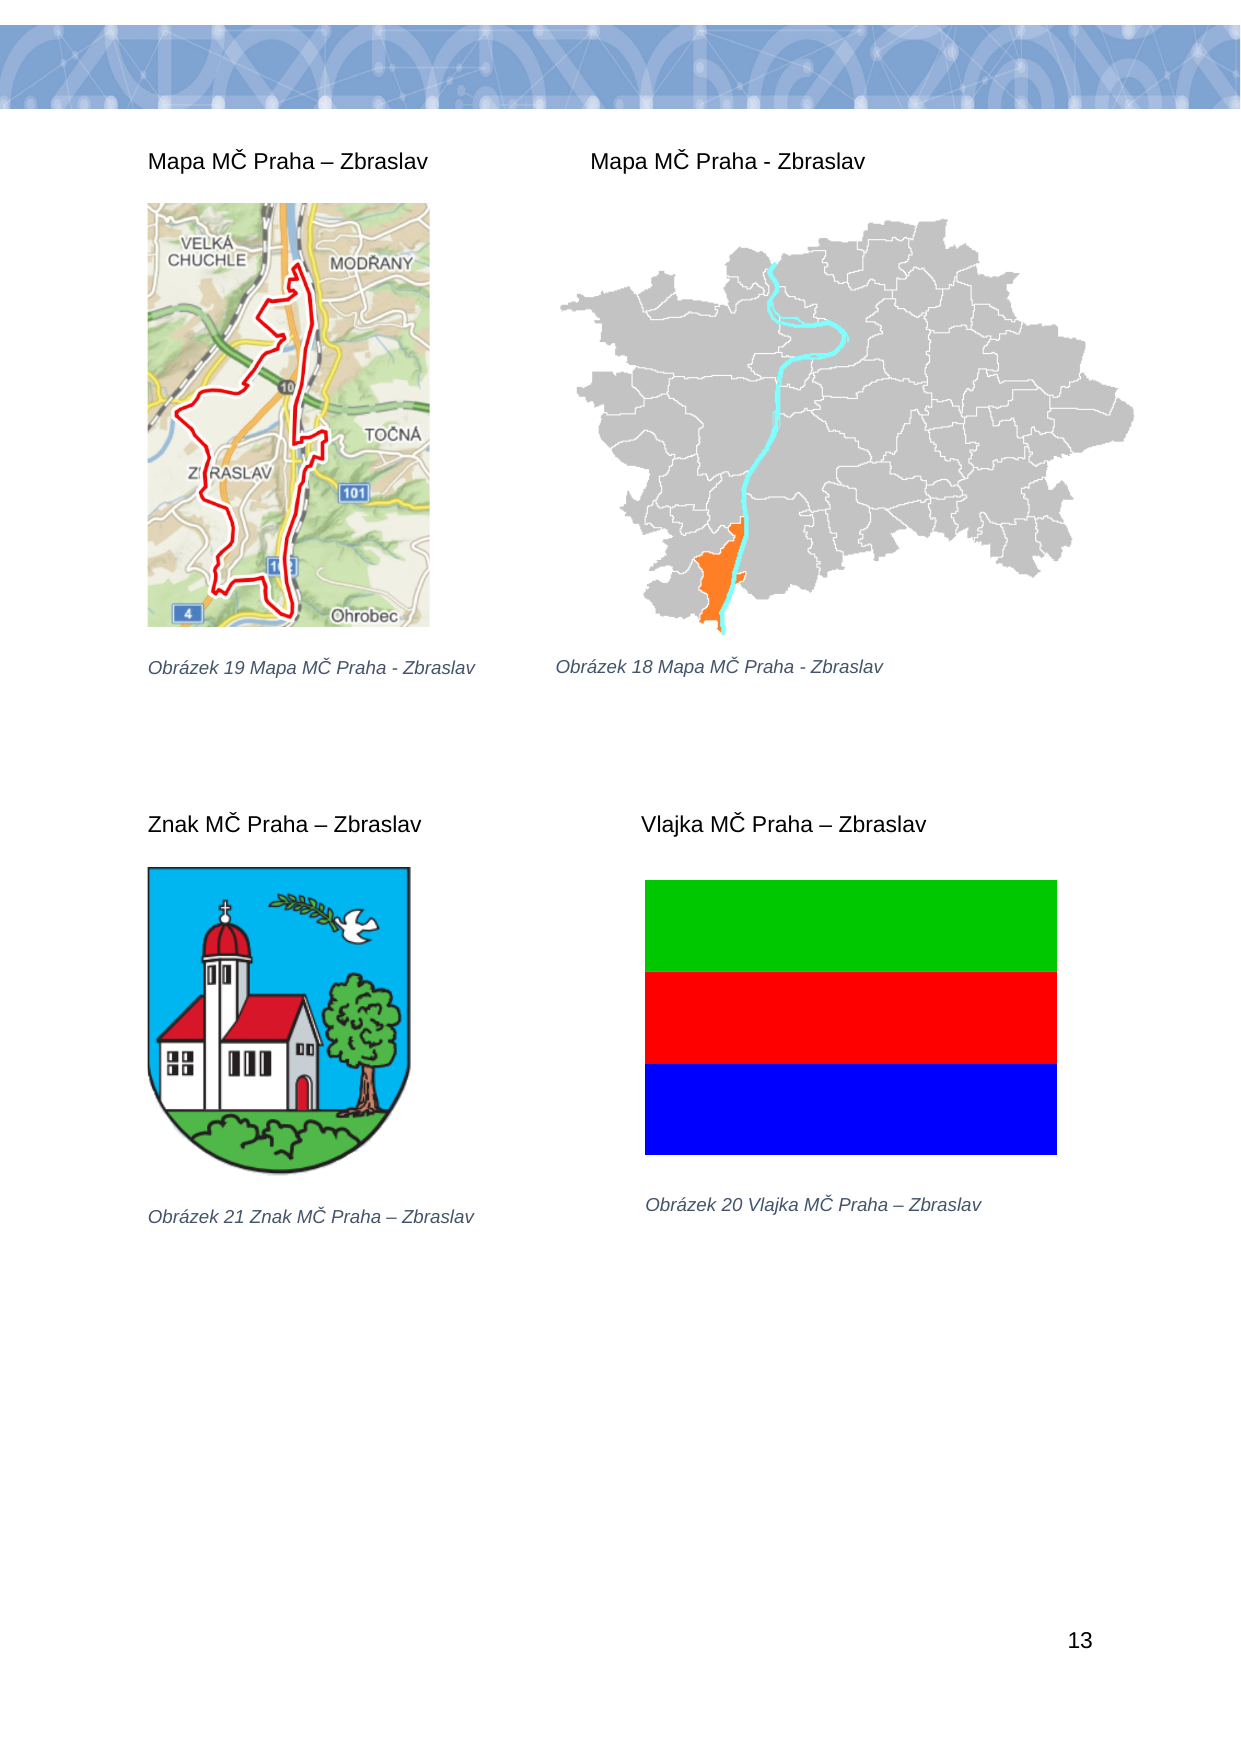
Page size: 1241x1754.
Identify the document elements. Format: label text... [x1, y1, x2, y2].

text Znak MČ Praha – Zbraslav Vlajka MČ Praha – Zbraslav [148, 811, 1093, 838]
picture [645, 880, 1057, 1155]
text Mapa MČ Praha – Zbraslav Mapa MČ Praha - Zbraslav [148, 148, 1093, 174]
picture [147, 203, 430, 627]
text Obrázek 21 Znak MČ Praha – Zbraslav [148, 1206, 1093, 1227]
picture [555, 203, 1146, 638]
picture [147, 867, 412, 1177]
picture [0, 25, 1241, 109]
text Obrázek 19 Mapa MČ Praha - Zbraslav [148, 657, 1093, 678]
